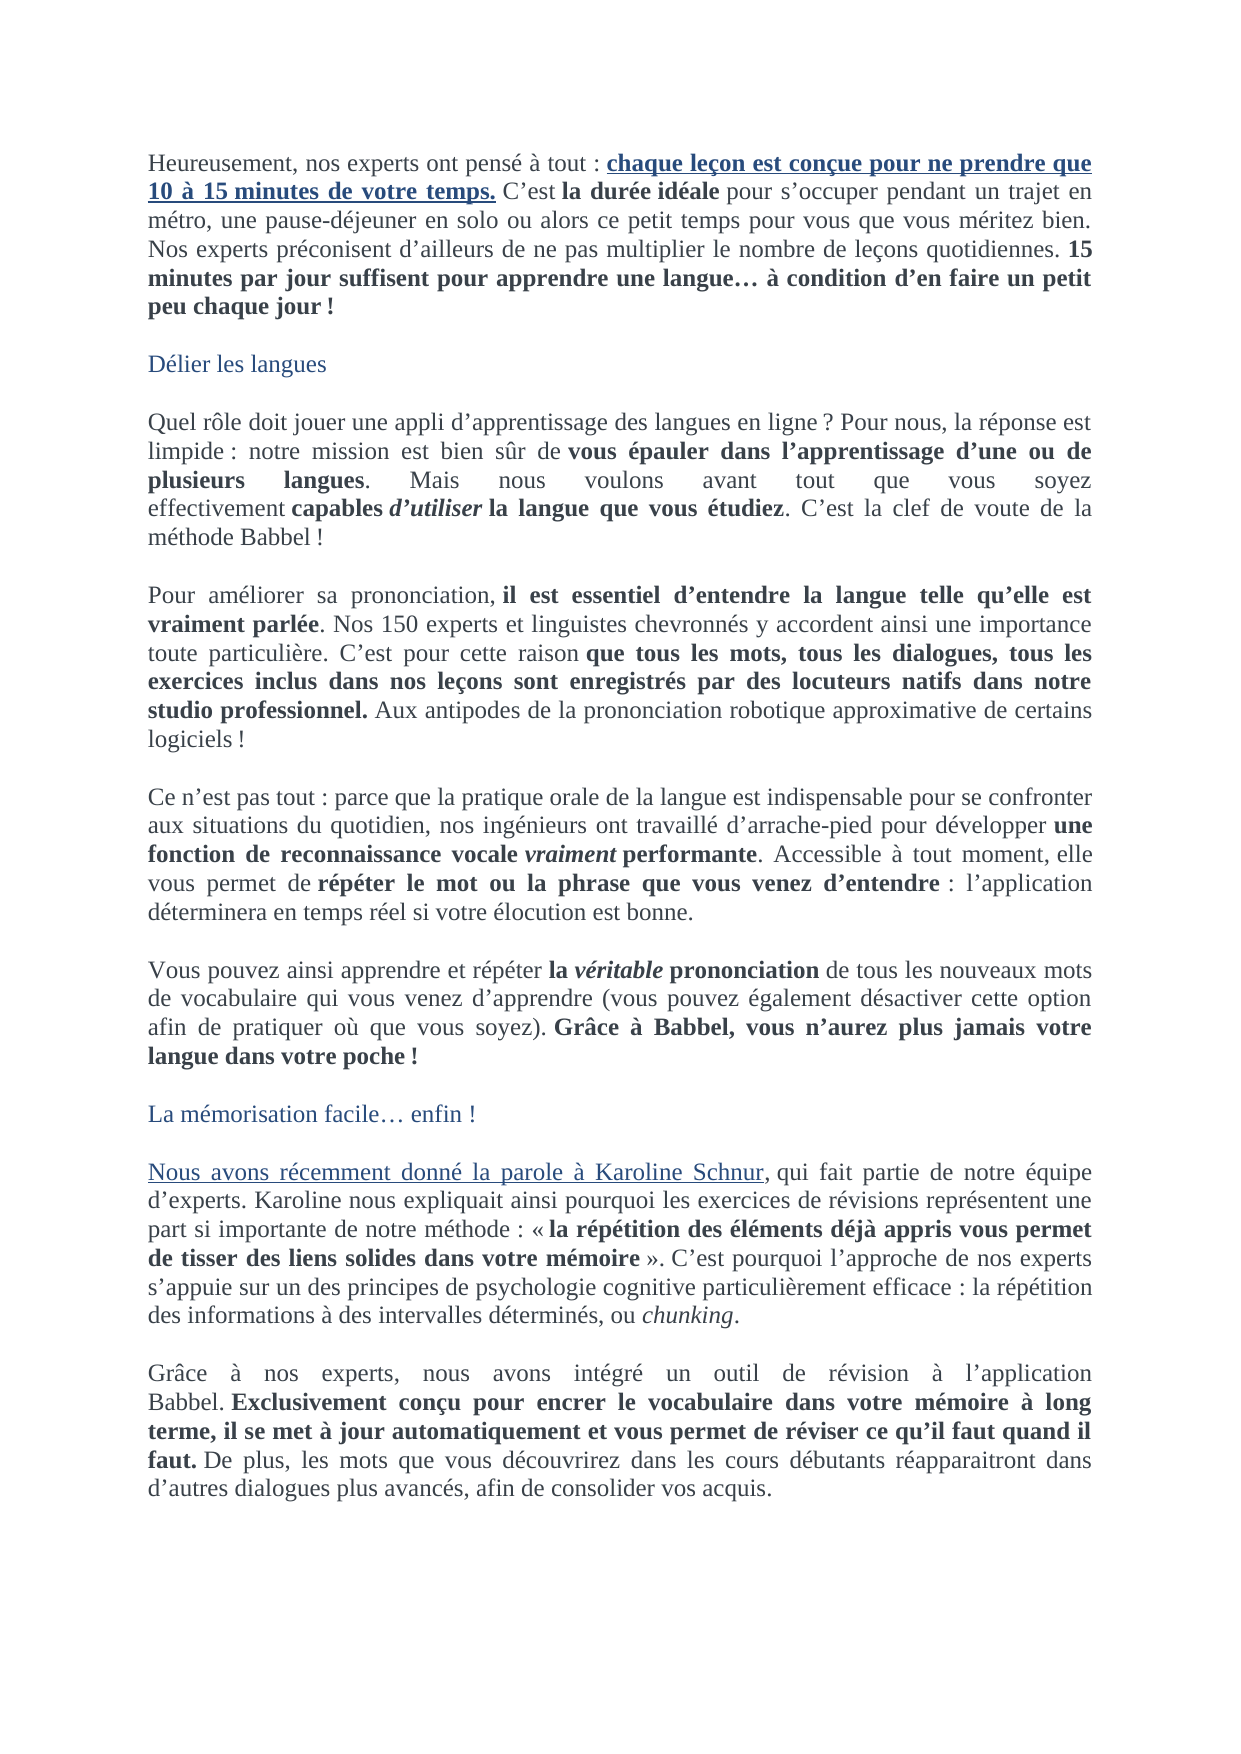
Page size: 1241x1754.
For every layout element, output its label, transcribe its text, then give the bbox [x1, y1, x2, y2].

text Heureusement, nos experts ont pensé à tout : chaque leçon est conçue pour ne prendre que 10 à 15 minutes de votre temps. C’est la durée idéale pour s’occuper pendant un trajet en métro, une pause-déjeuner en solo ou alors ce petit temps pour vous que vous méritez bien. Nos experts préconisent d’ailleurs de ne pas multiplier le nombre de leçons quotidiennes. 15 minutes par jour suffisent pour apprendre une langue… à condition d’en faire un petit peu chaque jour ! [148, 148, 1093, 320]
text Pour améliorer sa prononciation, il est essentiel d’entendre la langue telle qu’elle est vraiment parlée. Nos 150 experts et linguistes chevronnés y accordent ainsi une importance toute particulière. C’est pour cette raison que tous les mots, tous les dialogues, tous les exercices inclus dans nos leçons sont enregistrés par des locuteurs natifs dans notre studio professionnel. Aux antipodes de la prononciation robotique approximative de certains logiciels ! [148, 580, 1093, 753]
text Quel rôle doit jouer une appli d’apprentissage des langues en ligne ? Pour nous, la réponse est limpide : notre mission est bien sûr de vous épauler dans l’apprentissage d’une ou de plusieurs langues. Mais nous voulons avant tout que vous soyez effectivement capables d’utiliser la langue que vous étudiez. C’est la clef de voute de la méthode Babbel ! [148, 407, 1093, 551]
text Délier les langues [148, 349, 1093, 378]
text Vous pouvez ainsi apprendre et répéter la véritable prononciation de tous les nouveaux mots de vocabulaire qui vous venez d’apprendre (vous pouvez également désactiver cette option afin de pratiquer où que vous soyez). Grâce à Babbel, vous n’aurez plus jamais votre langue dans votre poche ! [148, 955, 1093, 1070]
text La mémorisation facile… enfin ! [148, 1099, 1093, 1128]
text Grâce à nos experts, nous avons intégré un outil de révision à l’application Babbel. Exclusivement conçu pour encrer le vocabulaire dans votre mémoire à long terme, il se met à jour automatiquement et vous permet de réviser ce qu’il faut quand il faut. De plus, les mots que vous découvrirez dans les cours débutants réapparaitront dans d’autres dialogues plus avancés, afin de consolider vos acquis. [148, 1358, 1093, 1502]
text Nous avons récemment donné la parole à Karoline Schnur, qui fait partie de notre équipe d’experts. Karoline nous expliquait ainsi pourquoi les exercices de révisions représentent une part si importante de notre méthode : « la répétition des éléments déjà appris vous permet de tisser des liens solides dans votre mémoire ». C’est pourquoi l’approche de nos experts s’appuie sur un des principes de psychologie cognitive particulièrement efficace : la répétition des informations à des intervalles déterminés, ou chunking. [148, 1157, 1093, 1329]
text Ce n’est pas tout : parce que la pratique orale de la langue est indispensable pour se confronter aux situations du quotidien, nos ingénieurs ont travaillé d’arrache-pied pour développer une fonction de reconnaissance vocale vraiment performante. Accessible à tout moment, elle vous permet de répéter le mot ou la phrase que vous venez d’entendre : l’application déterminera en temps réel si votre élocution est bonne. [148, 782, 1093, 926]
